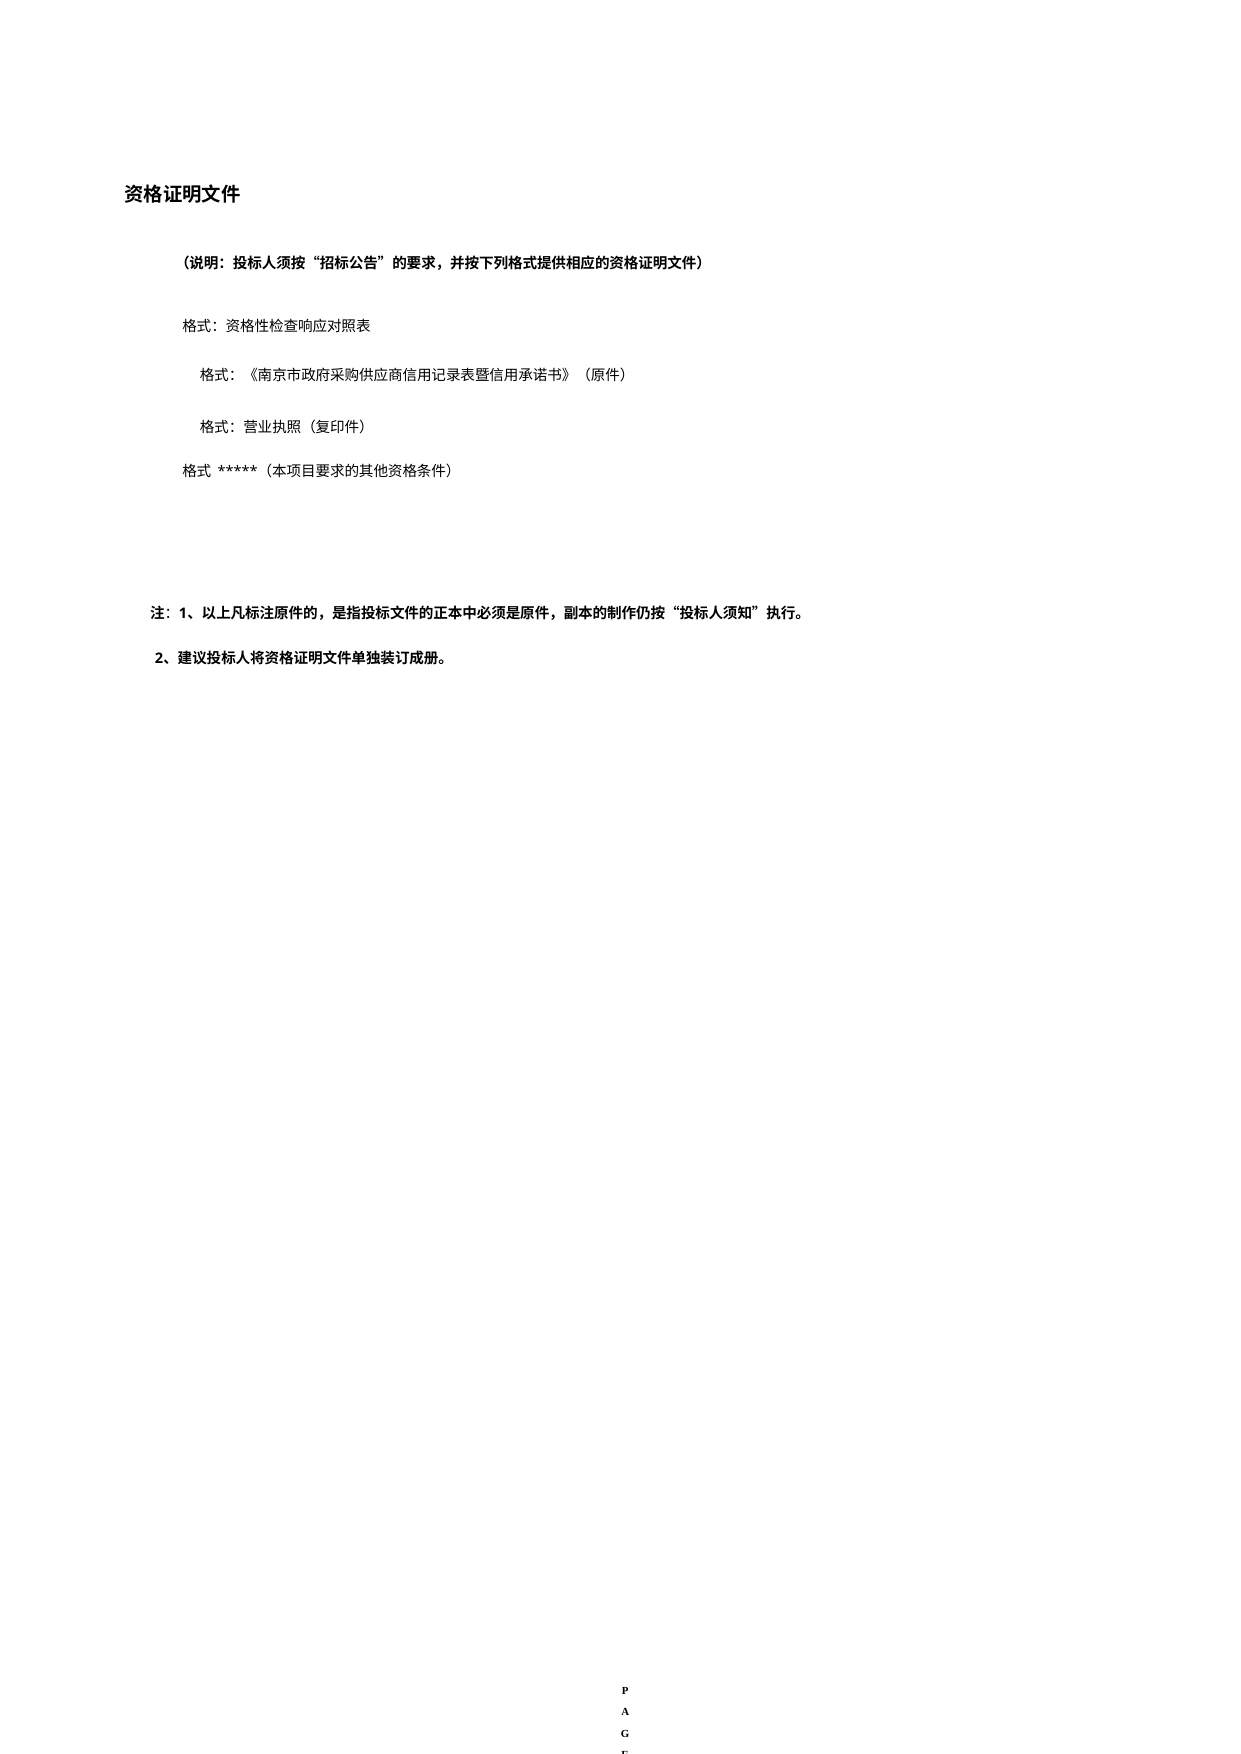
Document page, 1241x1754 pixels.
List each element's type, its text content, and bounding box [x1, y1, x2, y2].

text 注：1、以上凡标注原件的，是指投标文件的正本中必须是原件，副本的制作仍按“投标人须知”执行。 [124, 574, 1075, 626]
text 格式：营业执照（复印件） [124, 387, 1075, 439]
text 2、建议投标人将资格证明文件单独装订成册。 [124, 631, 1075, 667]
text 资格证明文件 [124, 148, 1075, 210]
text 格式 *****（本项目要求的其他资格条件） [124, 444, 1075, 481]
text （说明：投标人须按“招标公告”的要求，并按下列格式提供相应的资格证明文件） [124, 210, 1075, 273]
text 格式：《南京市政府采购供应商信用记录表暨信用承诺书》（原件） [124, 335, 1075, 387]
text 格式：资格性检查响应对照表 [124, 273, 1075, 335]
